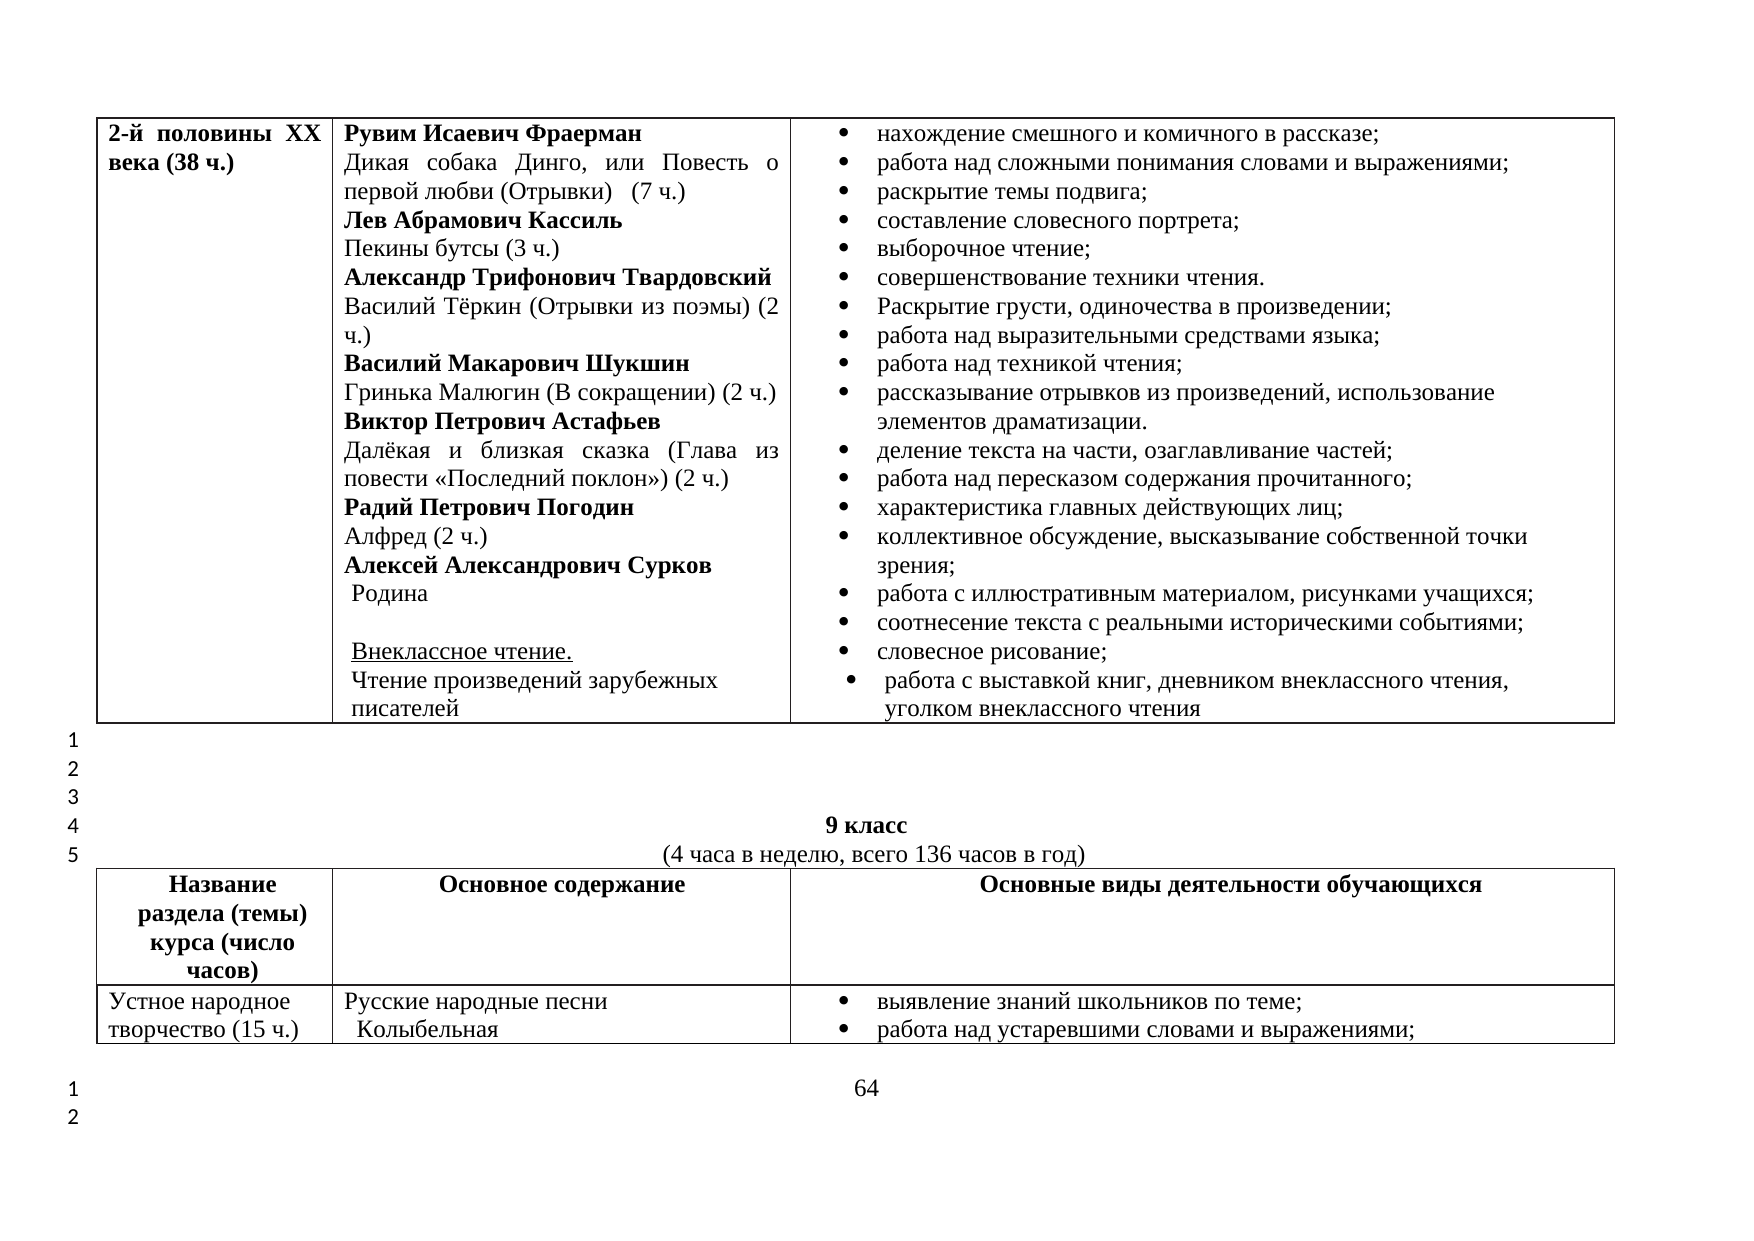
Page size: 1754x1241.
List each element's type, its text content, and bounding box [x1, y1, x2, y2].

table_header Название раздела (темы) курса (число часов) [97, 869, 332, 984]
table_cell Произведения русских писателей 2-й половины XX века (38 ч.) [98, 119, 332, 722]
text (4 часа в неделю, всего 136 часов в год) [123, 839, 1624, 868]
text 9 класс [108, 810, 1624, 839]
table_header Основное содержание [333, 869, 790, 984]
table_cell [791, 119, 1614, 722]
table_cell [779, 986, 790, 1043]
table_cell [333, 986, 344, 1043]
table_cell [791, 986, 1614, 1043]
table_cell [98, 986, 332, 1043]
table_header Основные виды деятельности обучающихся [791, 869, 1614, 984]
